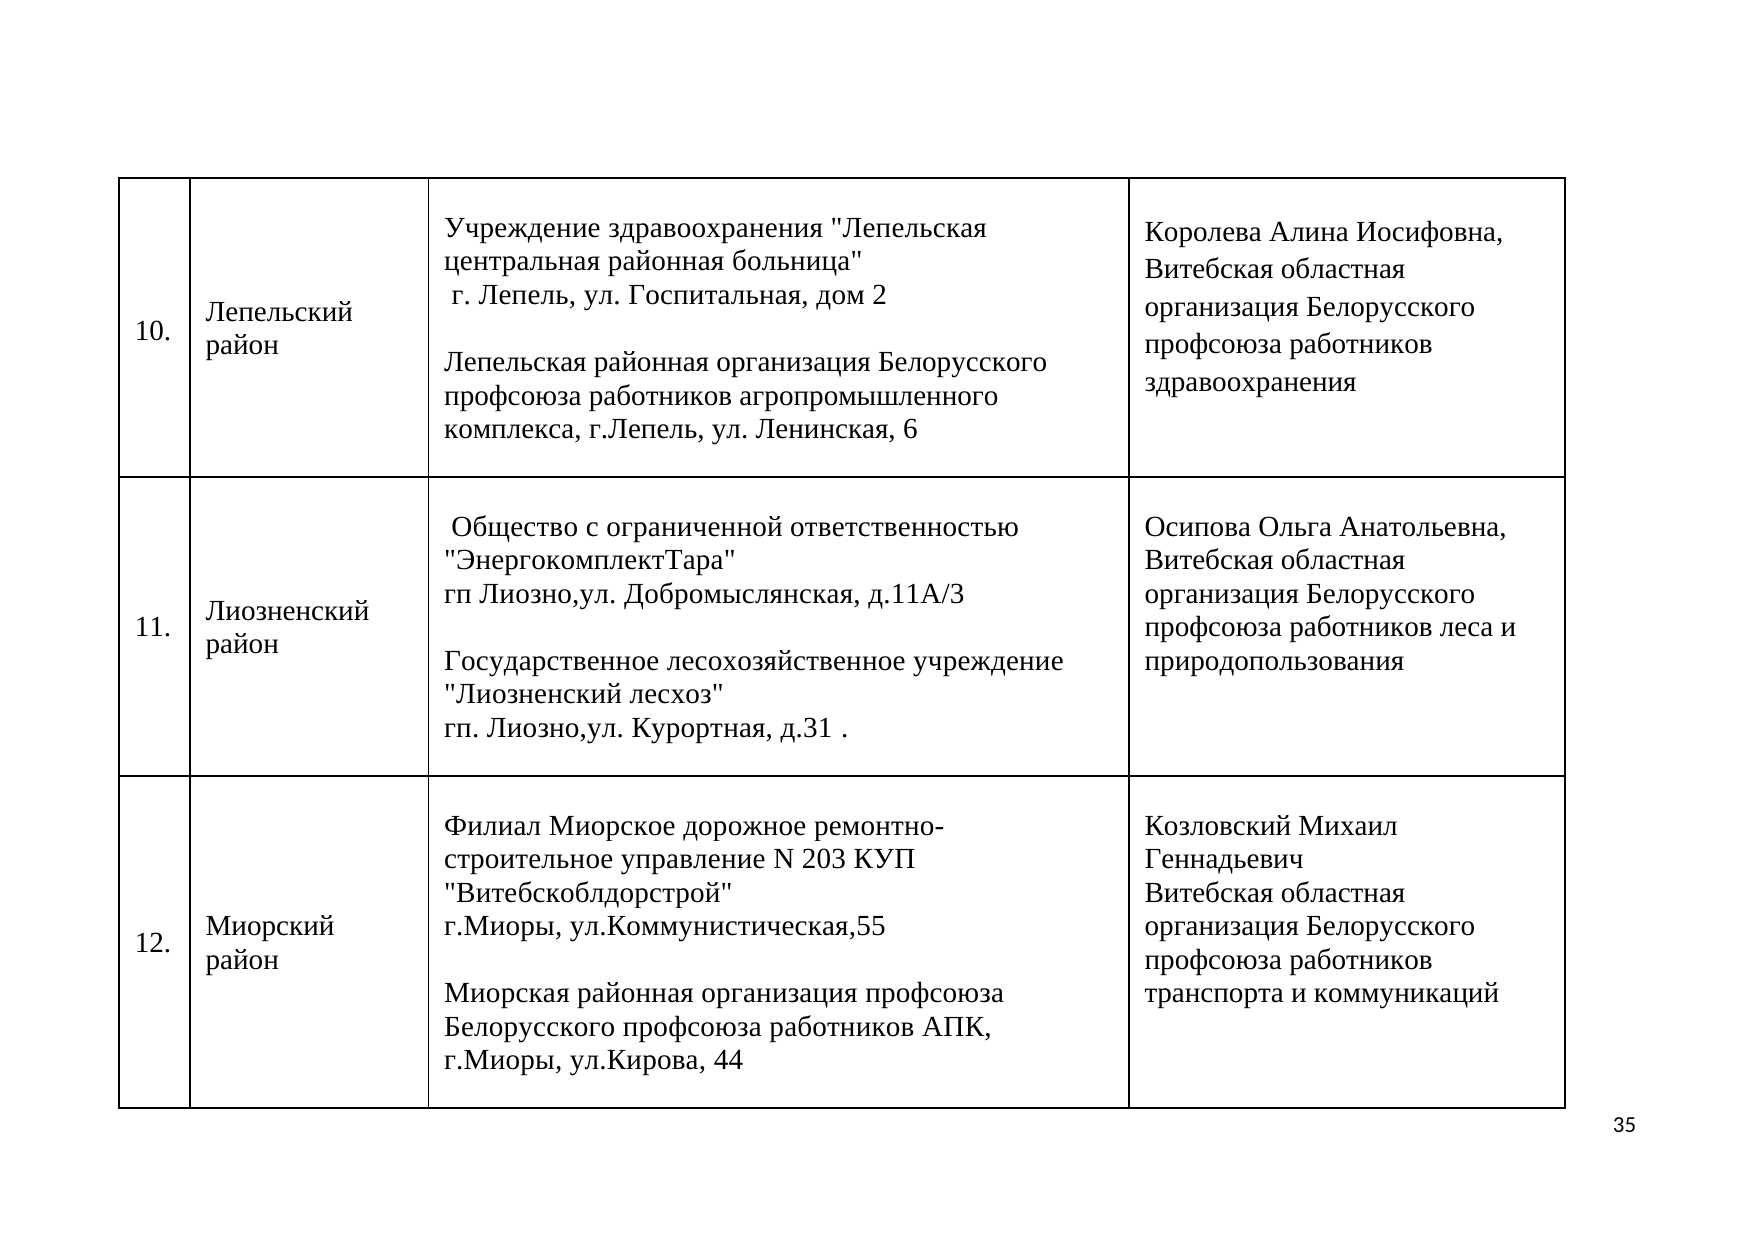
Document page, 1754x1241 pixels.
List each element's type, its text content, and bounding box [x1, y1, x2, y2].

table_cell Королева Алина Иосифовна, Витебская областная организация Белорусского профсоюза работников здравоохранения [1130, 179, 1564, 476]
table_cell Филиал Миорское дорожное ремонтно-строительное управление N 203 КУП "Витебскоблдорстрой" г.Миоры, ул.Коммунистическая,55 Миорская районная организация профсоюза Белорусского профсоюза работников АПК, г.Миоры, ул.Кирова, 44 [429, 777, 1128, 1107]
table_cell Лиозненский район [191, 478, 428, 775]
table_cell 11. [120, 478, 189, 775]
table_cell Лепельский район [191, 179, 428, 476]
table_cell Учреждение здравоохранения "Лепельская центральная районная больница" г. Лепель, ул. Госпитальная, дом 2 Лепельская районная организация Белорусского профсоюза работников агропромышленного комплекса, г.Лепель, ул. Ленинская, 6 [429, 179, 1128, 476]
table_cell Осипова Ольга Анатольевна, Витебская областная организация Белорусского профсоюза работников леса и природопользования [1130, 478, 1564, 775]
table_cell Общество с ограниченной ответственностью "ЭнергокомплектТара" гп Лиозно,ул. Добромыслянская, д.11A/3 Государственное лесохозяйственное учреждение "Лиозненский лесхоз" гп. Лиозно,ул. Курортная, д.31 . [429, 478, 1128, 775]
table_cell Миорский район [191, 777, 428, 1107]
table_cell 12. [120, 777, 189, 1107]
table_cell 10. [120, 179, 189, 476]
table_cell Козловский Михаил Геннадьевич Витебская областная организация Белорусского профсоюза работников транспорта и коммуникаций [1130, 777, 1564, 1107]
